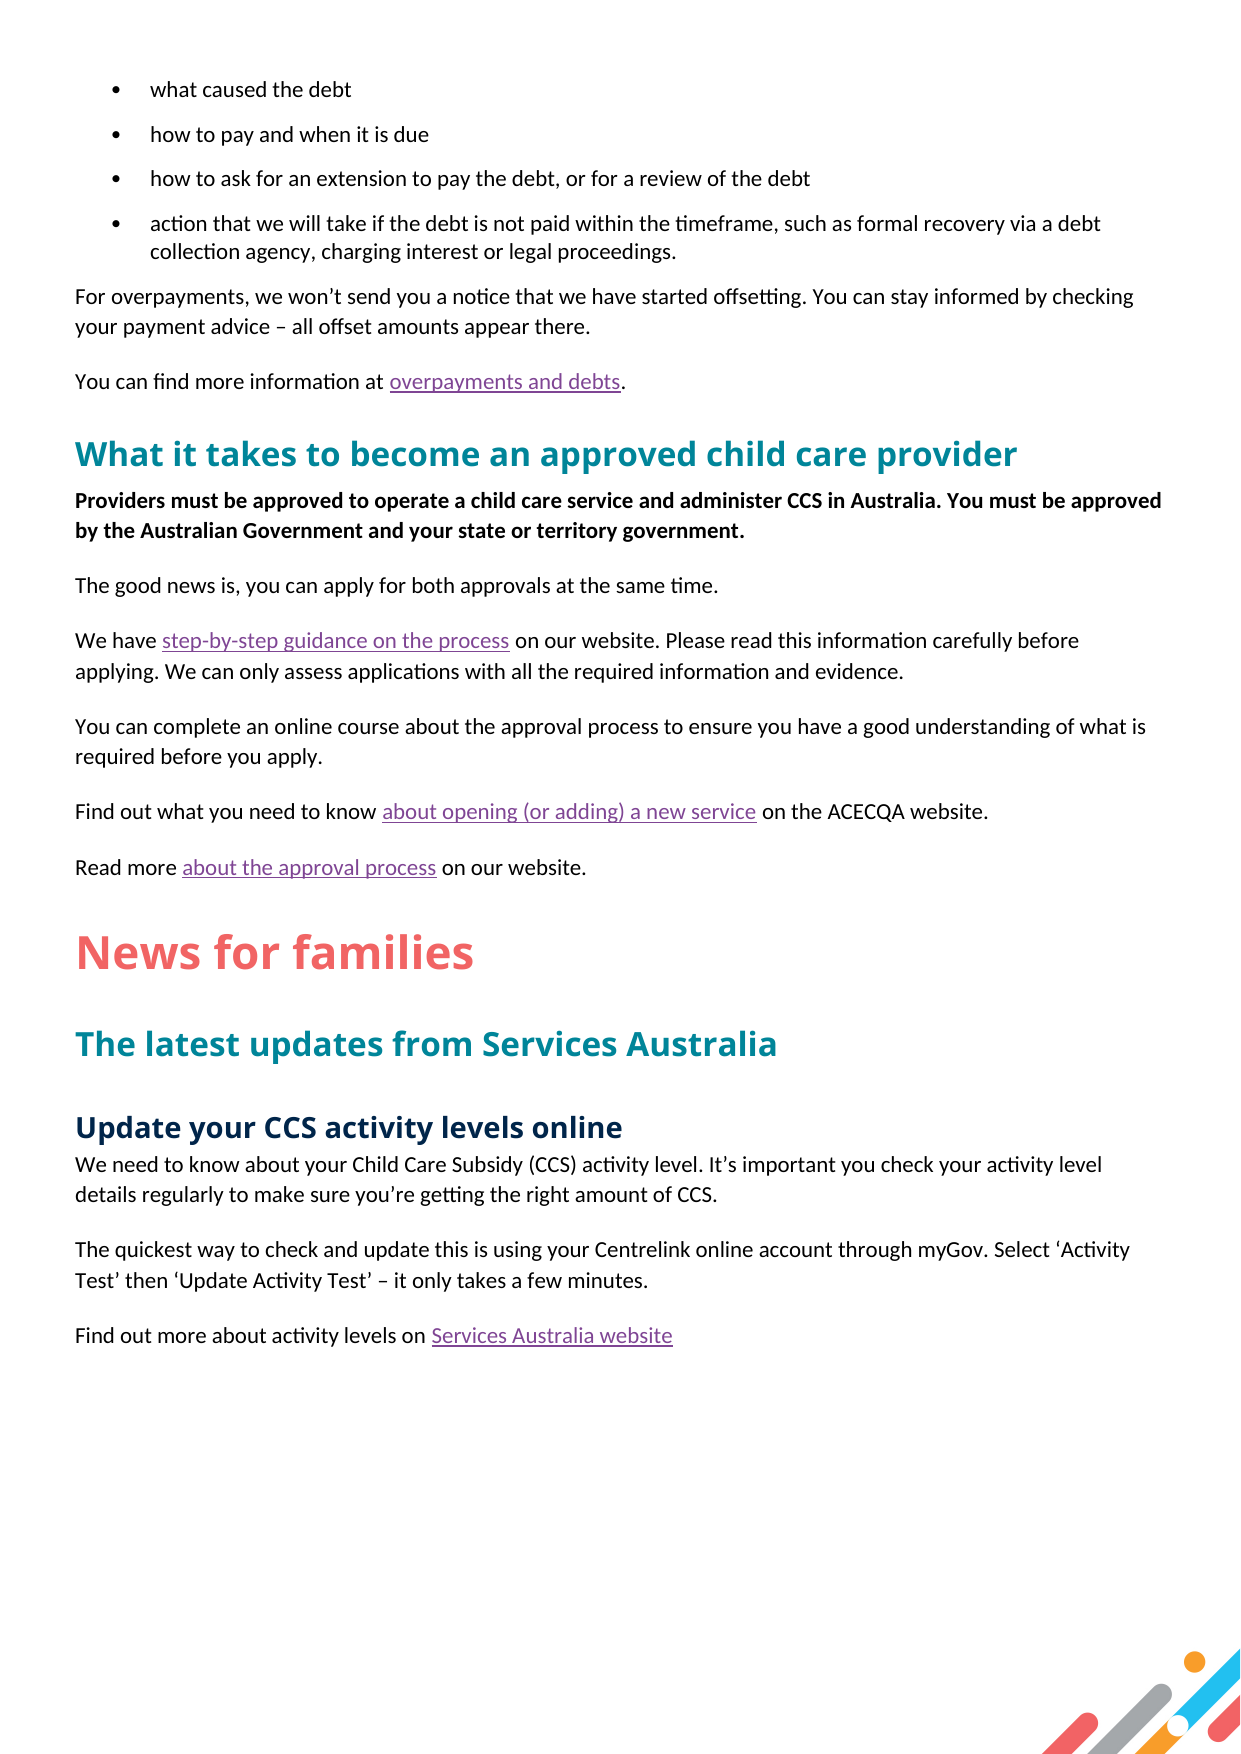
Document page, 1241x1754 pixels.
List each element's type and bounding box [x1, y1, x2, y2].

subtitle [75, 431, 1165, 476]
picture [1041, 1647, 1241, 1754]
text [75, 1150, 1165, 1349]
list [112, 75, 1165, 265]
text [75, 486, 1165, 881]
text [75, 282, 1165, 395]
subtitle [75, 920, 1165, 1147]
